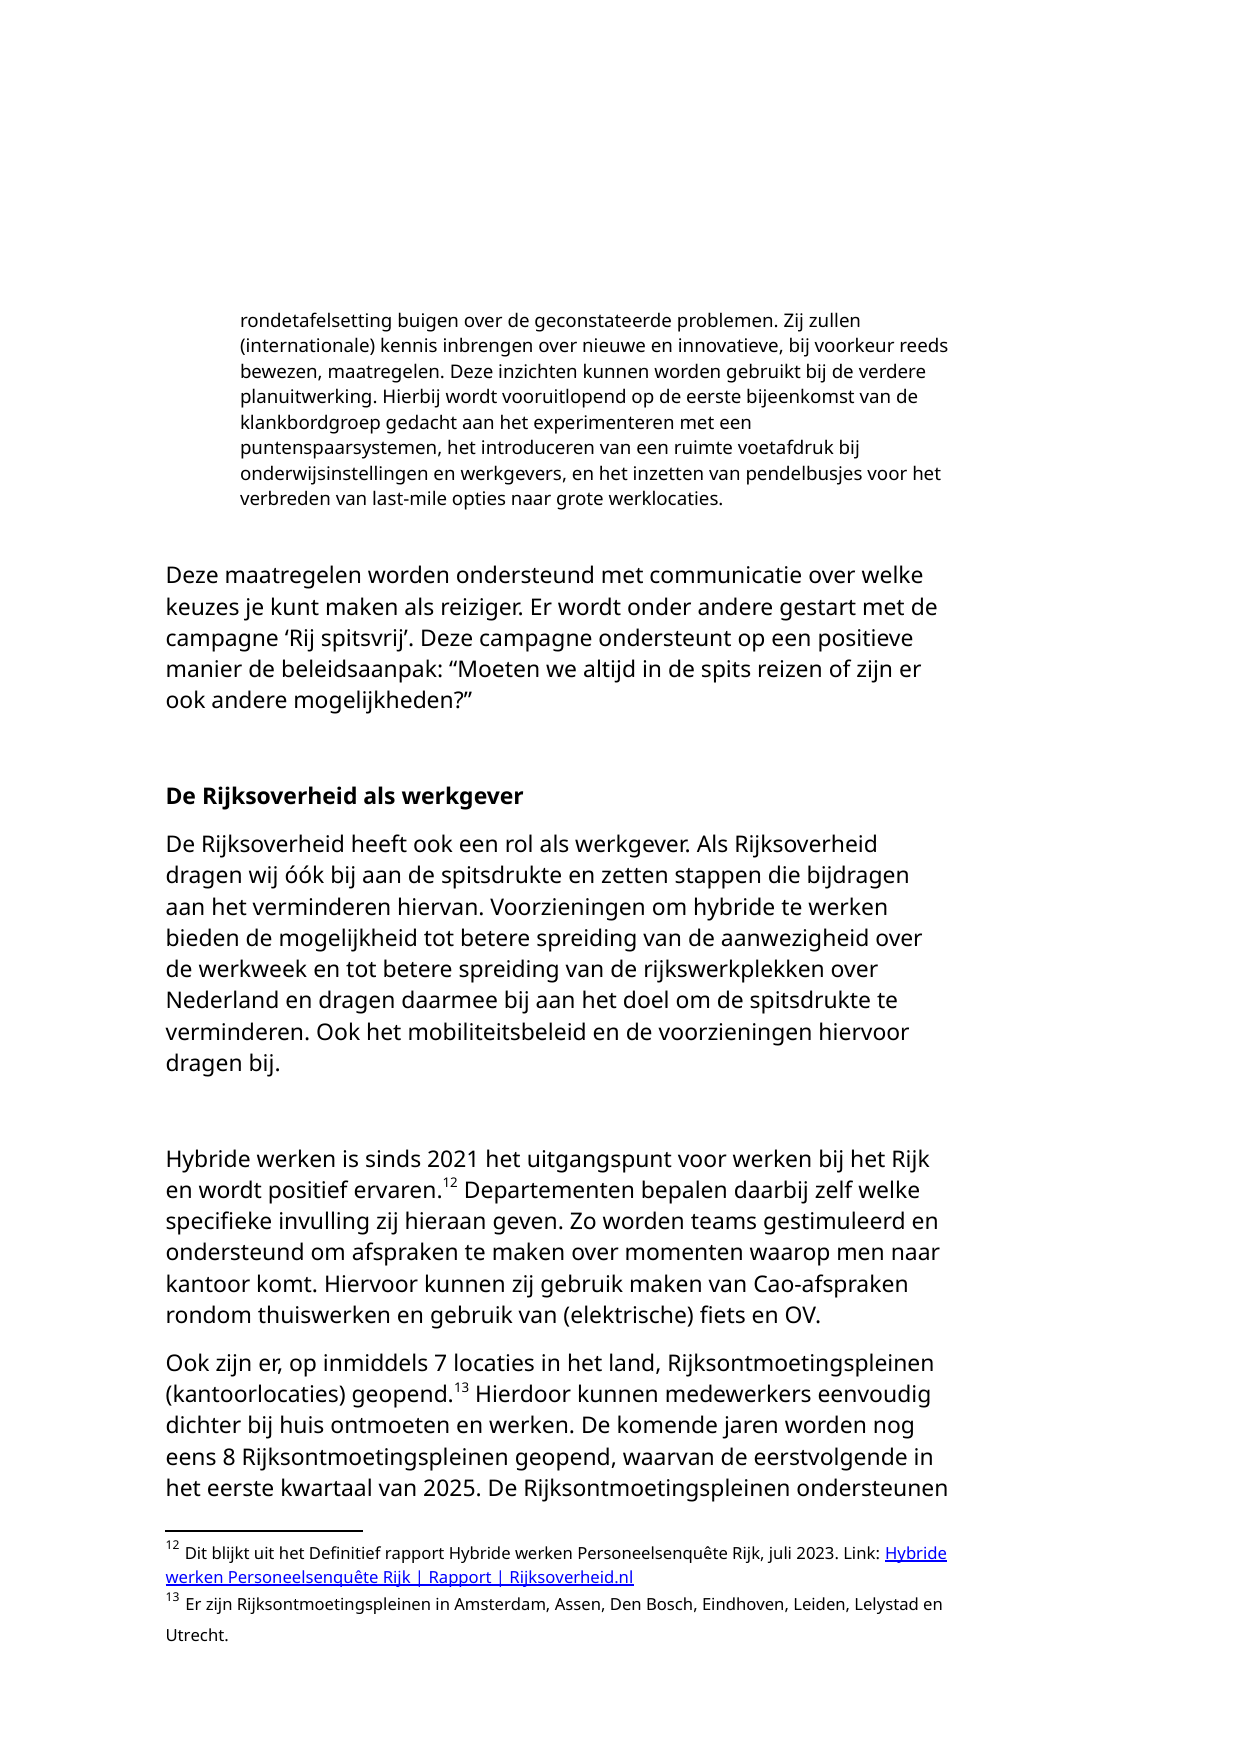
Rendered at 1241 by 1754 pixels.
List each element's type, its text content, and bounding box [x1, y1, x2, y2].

text Hybride werken is sinds 2021 het uitgangspunt voor werken bij het Rijk en wordt positief ervaren. Departementen bepalen daarbij zelf welke specifieke invulling zij hieraan geven. Zo worden teams gestimuleerd en ondersteund om afspraken te maken over momenten waarop men naar kantoor komt. Hiervoor kunnen zij gebruik maken van Cao-afspraken rondom thuiswerken en gebruik van (elektrische) fiets en OV. [165, 1142, 951, 1330]
text De Rijksoverheid heeft ook een rol als werkgever. Als Rijksoverheid dragen wij óók bij aan de spitsdrukte en zetten stappen die bijdragen aan het verminderen hiervan. Voorzieningen om hybride te werken bieden de mogelijkheid tot betere spreiding van de aanwezigheid over de werkweek en tot betere spreiding van de rijkswerkplekken over Nederland en dragen daarmee bij aan het doel om de spitsdrukte te verminderen. Ook het mobiliteitsbeleid en de voorzieningen hiervoor dragen bij. [165, 828, 951, 1078]
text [165, 1347, 951, 1503]
text De Rijksoverheid als werkgever [165, 780, 951, 811]
text Deze maatregelen worden ondersteund met communicatie over welke keuzes je kunt maken als reiziger. Er wordt onder andere gestart met de campagne ‘Rij spitsvrij’. Deze campagne ondersteunt op een positieve manier de beleidsaanpak: “Moeten we altijd in de spits reizen of zijn er ook andere mogelijkheden?” [165, 559, 951, 715]
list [202, 307, 951, 511]
